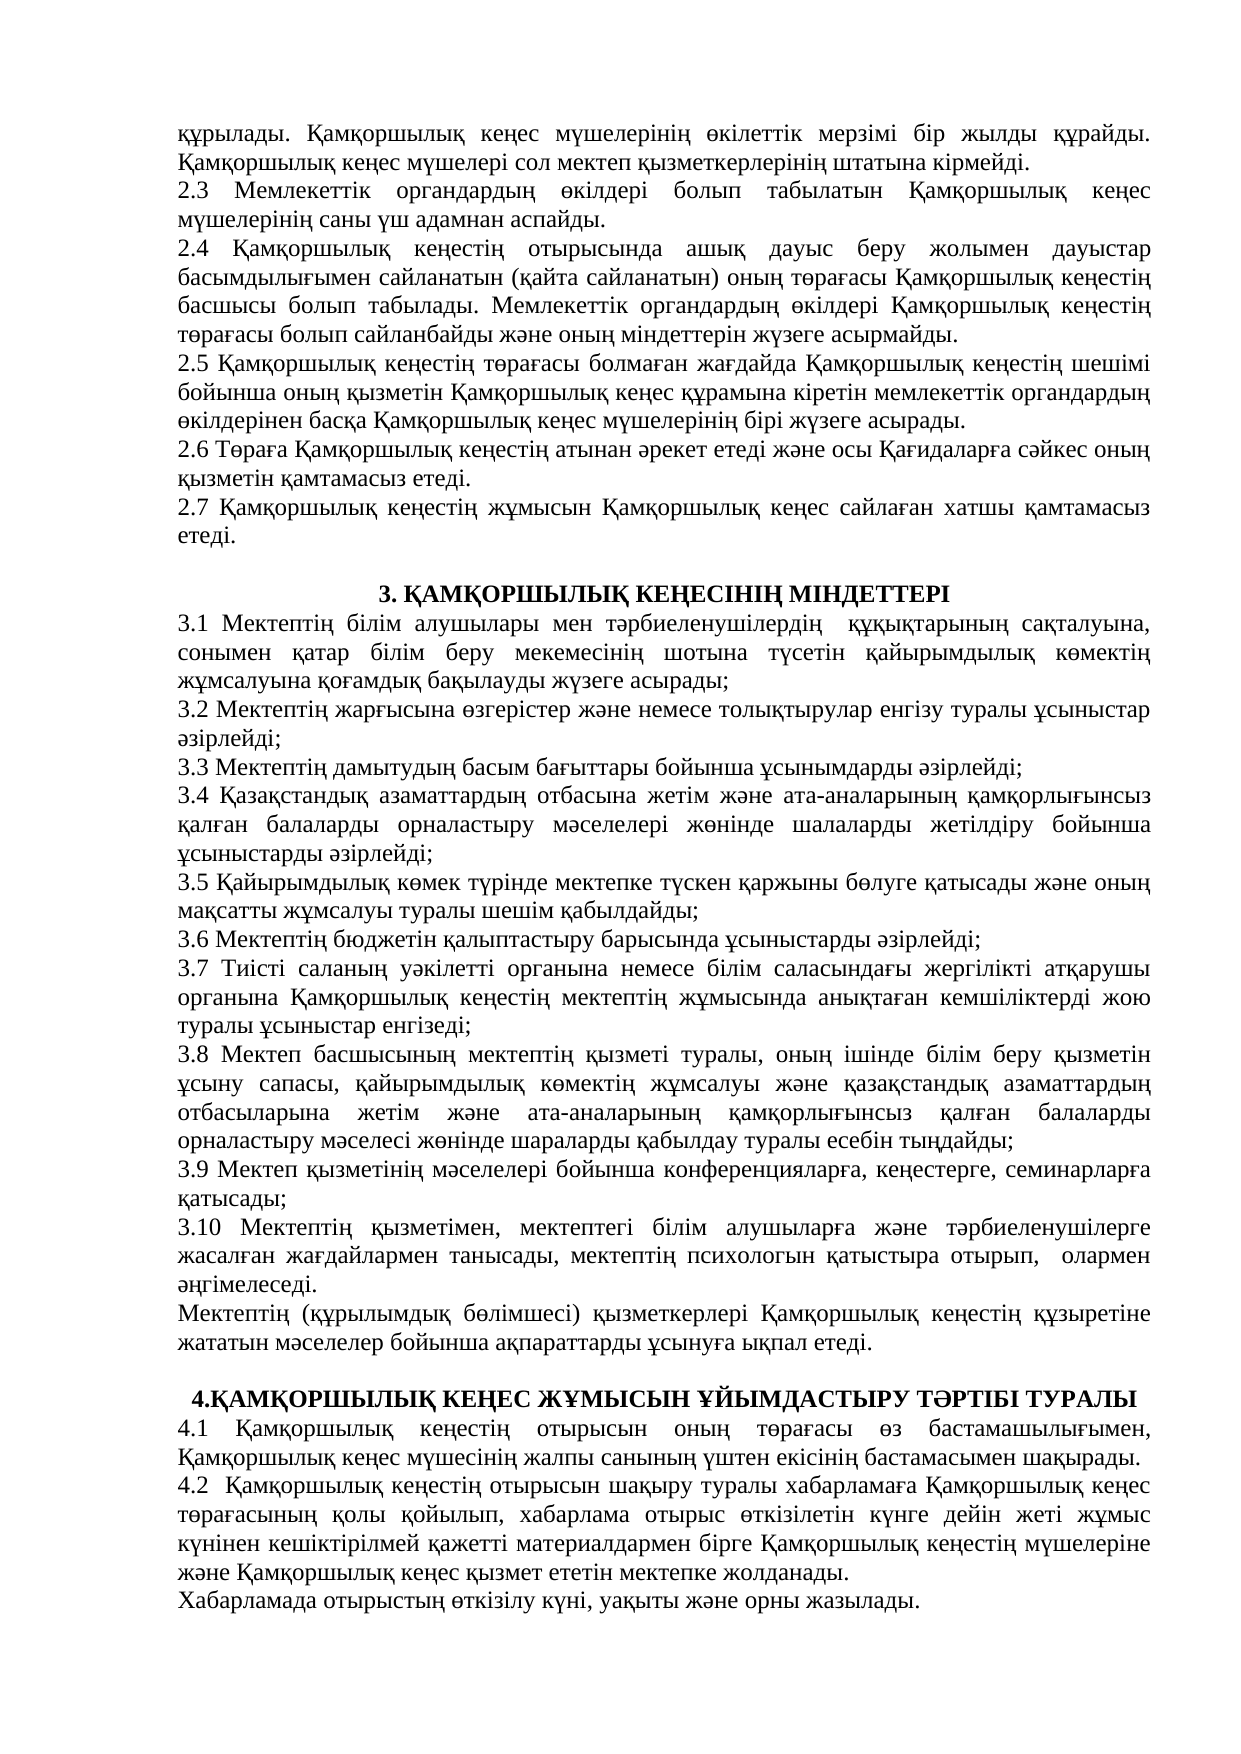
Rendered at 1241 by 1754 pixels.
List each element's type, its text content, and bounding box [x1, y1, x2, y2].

text 2.3 Мемлекеттік органдардың өкілдері болып табылатын Қамқоршылық кеңес мүшелерінің саны үш адамнан аспайды. [177, 176, 1152, 233]
text 4.2 Қамқоршылық кеңестің отырысын шақыру туралы хабарламаға Қамқоршылық кеңес төрағасының қолы қойылып, хабарлама отырыс өткізілетін күнге дейін жеті жұмыс күнінен кешіктірілмей қажетті материалдармен бірге Қамқоршылық кеңестің мүшелеріне және Қамқоршылық кеңес қызмет ететін мектепке жолданады. [177, 1470, 1152, 1585]
text 4.1 Қамқоршылық кеңестің отырысын оның төрағасы өз бастамашылығымен, Қамқоршылық кеңес мүшесінің жалпы санының үштен екісінің бастамасымен шақырады. [177, 1413, 1152, 1470]
text 3. ҚАМҚОРШЫЛЫҚ КЕҢЕСІНІҢ МІНДЕТТЕРІ [177, 579, 1152, 608]
text 3.7 Тиісті саланың уәкілетті органына немесе білім саласындағы жергілікті атқарушы органына Қамқоршылық кеңестің мектептің жұмысында анықтаған кемшіліктерді жою туралы ұсыныстар енгізеді; [177, 953, 1152, 1039]
text 3.1 Мектептің білім алушылары мен тәрбиеленушілердің құқықтарының сақталуына, сонымен қатар білім беру мекемесінің шотына түсетін қайырымдылық көмектің жұмсалуына қоғамдық бақылауды жүзеге асырады; [177, 608, 1152, 694]
text 3.10 Мектептің қызметімен, мектептегі білім алушыларға және тәрбиеленушілерге жасалған жағдайлармен танысады, мектептің психологын қатыстыра отырып, олармен әңгімелеседі. [177, 1212, 1152, 1298]
text Хабарламада отырыстың өткізілу күні, уақыты және орны жазылады. [177, 1585, 1152, 1614]
text Мектептің (құрылымдық бөлімшесі) қызметкерлері Қамқоршылық кеңестің құзыретіне жататын мәселелер бойынша ақпараттарды ұсынуға ықпал етеді. [177, 1298, 1152, 1355]
text 3.3 Мектептің дамытудың басым бағыттары бойынша ұсынымдарды әзірлейді; [177, 752, 1152, 780]
text 4.ҚАМҚОРШЫЛЫҚ КЕҢЕС ЖҰМЫСЫН ҰЙЫМДАСТЫРУ ТӘРТІБІ ТУРАЛЫ [177, 1384, 1152, 1413]
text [177, 118, 1152, 176]
text 2.5 Қамқоршылық кеңестің төрағасы болмаған жағдайда Қамқоршылық кеңестің шешімі бойынша оның қызметін Қамқоршылық кеңес құрамына кіретін мемлекеттік органдардың өкілдерінен басқа Қамқоршылық кеңес мүшелерінің бірі жүзеге асырады. [177, 348, 1152, 434]
text 2.4 Қамқоршылық кеңестің отырысында ашық дауыс беру жолымен дауыстар басымдылығымен сайланатын (қайта сайланатын) оның төрағасы Қамқоршылық кеңестің басшысы болып табылады. Мемлекеттік органдардың өкілдері Қамқоршылық кеңестің төрағасы болып сайланбайды және оның міндеттерін жүзеге асырмайды. [177, 233, 1152, 348]
text 3.5 Қайырымдылық көмек түрінде мектепке түскен қаржыны бөлуге қатысады және оның мақсатты жұмсалуы туралы шешім қабылдайды; [177, 867, 1152, 924]
text 2.6 Төраға Қамқоршылық кеңестің атынан әрекет етеді және осы Қағидаларға сәйкес оның қызметін қамтамасыз етеді. [177, 434, 1152, 492]
text 3.4 Қазақстандық азаматтардың отбасына жетім және ата-аналарының қамқорлығынсыз қалған балаларды орналастыру мәселелері жөнінде шалаларды жетілдіру бойынша ұсыныстарды әзірлейді; [177, 780, 1152, 867]
text 3.2 Мектептің жарғысына өзгерістер және немесе толықтырулар енгізу туралы ұсыныстар әзірлейді; [177, 694, 1152, 752]
text 3.6 Мектептің бюджетін қалыптастыру барысында ұсыныстарды әзірлейді; [177, 924, 1152, 953]
text 2.7 Қамқоршылық кеңестің жұмысын Қамқоршылық кеңес сайлаған хатшы қамтамасыз етеді. [177, 492, 1152, 549]
text 3.9 Мектеп қызметінің мәселелері бойынша конференцияларға, кеңестерге, семинарларға қатысады; [177, 1154, 1152, 1212]
text 3.8 Мектеп басшысының мектептің қызметі туралы, оның ішінде білім беру қызметін ұсыну сапасы, қайырымдылық көмектің жұмсалуы және қазақстандық азаматтардың отбасыларына жетім және ата-аналарының қамқорлығынсыз қалған балаларды орналастыру мәселесі жөнінде шараларды қабылдау туралы есебін тыңдайды; [177, 1039, 1152, 1154]
